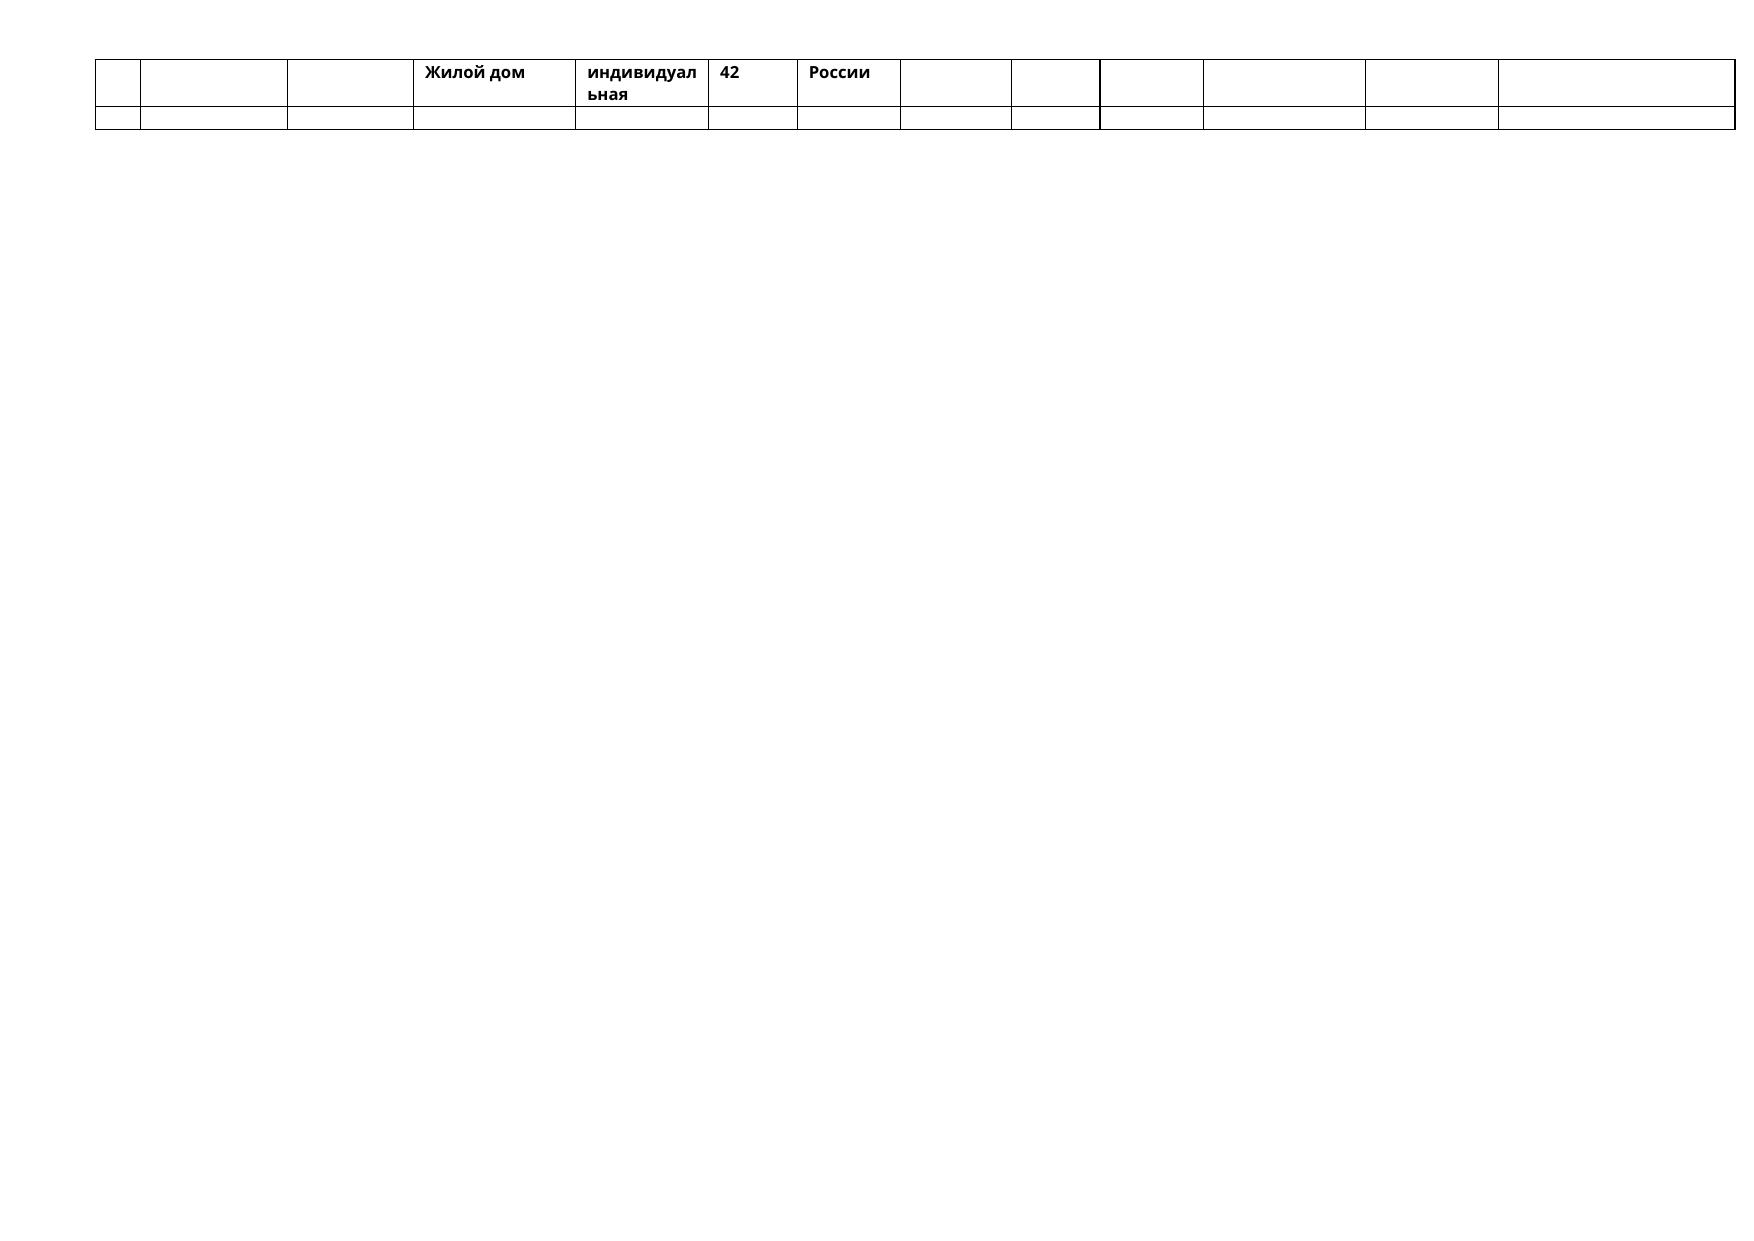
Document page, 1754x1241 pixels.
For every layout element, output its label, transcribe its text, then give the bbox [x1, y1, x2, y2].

table_cell [1012, 107, 1099, 129]
table_cell [288, 60, 413, 106]
table_cell [96, 107, 140, 129]
table_cell [288, 107, 413, 129]
table_cell [1204, 107, 1365, 129]
table_cell [141, 107, 287, 129]
table_cell России [798, 60, 900, 106]
table_cell [1101, 107, 1203, 129]
table_cell Жилой дом [414, 60, 575, 106]
table_cell [1204, 60, 1365, 106]
table_cell [96, 60, 140, 106]
table_cell 42 [709, 60, 797, 106]
table_cell [901, 60, 1011, 106]
table_cell [1366, 60, 1498, 106]
table_cell [1499, 107, 1734, 129]
table_cell [1366, 107, 1498, 129]
table_cell [414, 107, 575, 129]
table_cell [1101, 60, 1203, 106]
table_cell [1012, 60, 1099, 106]
table_cell [576, 107, 708, 129]
table_cell [901, 107, 1011, 129]
table_cell [141, 60, 287, 106]
table_cell индивидуальная [576, 60, 708, 106]
table_cell [1499, 60, 1734, 106]
table_cell [798, 107, 900, 129]
table_cell [709, 107, 797, 129]
